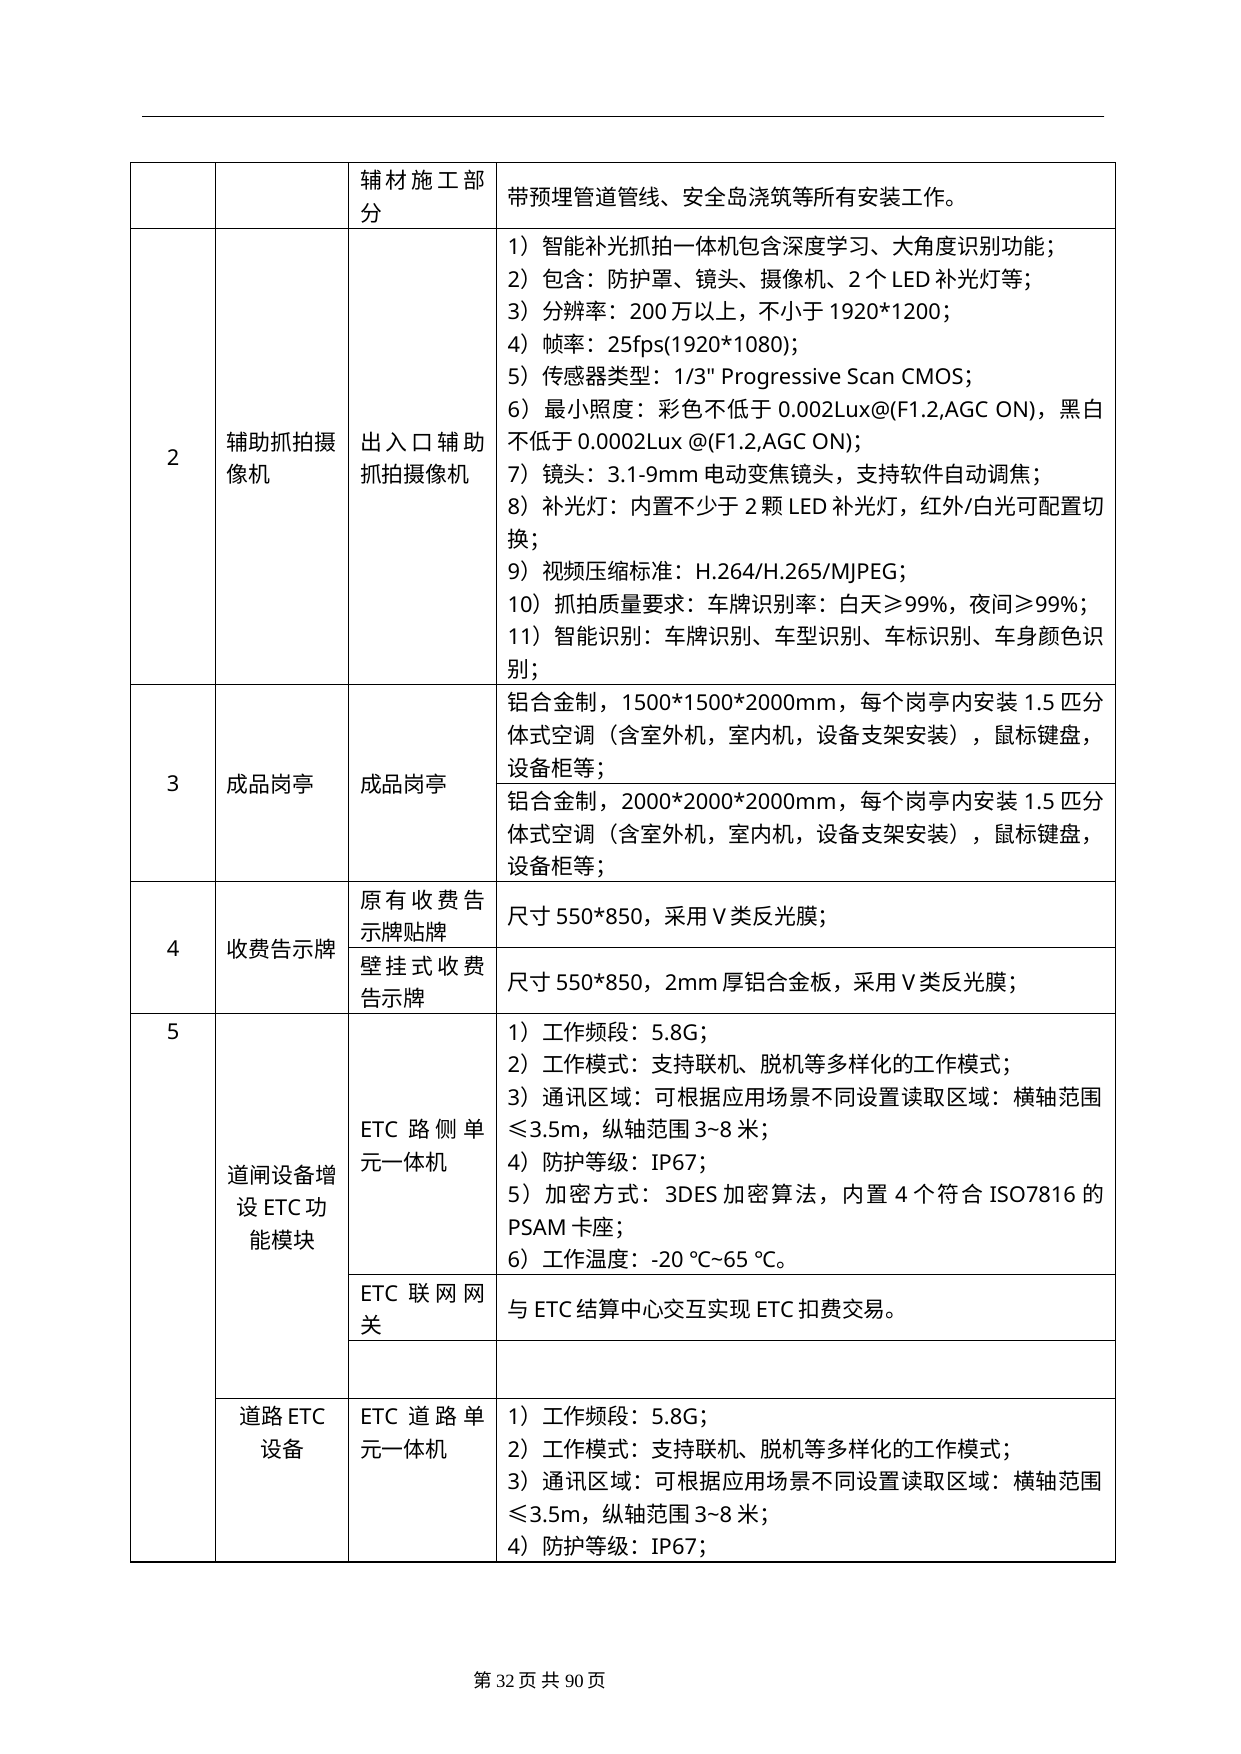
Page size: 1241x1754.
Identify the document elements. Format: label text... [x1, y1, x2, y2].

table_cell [497, 1399, 1115, 1561]
table_cell [497, 1341, 1115, 1398]
table_cell 尺寸550*850，采用V类反光膜； [497, 882, 1115, 947]
table_cell 收费告示牌 [216, 882, 348, 1013]
table_cell 1）智能补光抓拍一体机包含深度学习、大角度识别功能； 2）包含：防护罩、镜头、摄像机、2个LED补光灯等； 3）分辨率：200万以上，不小于1920*1200； 4）帧率：25fps(1920*1080)； 5）传感器类型：1/3" Progressive Scan CMOS； 6）最小照度：彩色不低于0.002Lux@(F1.2,AGC ON)，黑白不低于0.0002Lux @(F1.2,AGC ON)； 7）镜头：3.1-9mm电动变焦镜头，支持软件自动调焦； 8）补光灯：内置不少于2颗LED补光灯，红外/白光可配置切换； 9）视频压缩标准：H.264/H.265/MJPEG； 10）抓拍质量要求：车牌识别率：白天≥99%，夜间≥99%； 11）智能识别：车牌识别、车型识别、车标识别、车身颜色识别； [497, 229, 1115, 684]
table_cell 尺寸550*850，2mm厚铝合金板，采用V类反光膜； [497, 948, 1115, 1013]
table_cell 道闸设备增设ETC功能模块 [216, 1014, 348, 1398]
table_cell 带预埋管道管线、安全岛浇筑等所有安装工作。 [497, 163, 1115, 228]
table_cell 铝合金制，1500*1500*2000mm，每个岗亭内安装1.5匹分体式空调（含室外机，室内机，设备支架安装），鼠标键盘，设备柜等； [497, 685, 1115, 783]
table_cell ETC路侧单元一体机 [349, 1014, 496, 1274]
table_cell 铝合金制，2000*2000*2000mm，每个岗亭内安装1.5匹分体式空调（含室外机，室内机，设备支架安装），鼠标键盘，设备柜等； [497, 784, 1115, 881]
table_cell 道路ETC设备 [216, 1399, 348, 1561]
table_cell ETC道路单元一体机 [349, 1399, 496, 1561]
table_cell 成品岗亭 [216, 685, 348, 881]
table_cell 4 [131, 882, 215, 1013]
table_cell 2 [131, 229, 215, 684]
table_cell 成品岗亭 [349, 685, 496, 881]
table_cell 5 [131, 1014, 215, 1561]
table_cell 壁挂式收费告示牌 [349, 948, 496, 1013]
table_cell 3 [131, 685, 215, 881]
table_cell 出入口辅助抓拍摄像机 [349, 229, 496, 684]
table_cell ETC联网网关 [349, 1275, 496, 1340]
table_cell 与ETC结算中心交互实现ETC扣费交易。 [497, 1275, 1115, 1340]
table_cell 辅助抓拍摄像机 [216, 229, 348, 684]
table_cell 原有收费告示牌贴牌 [349, 882, 496, 947]
table_cell [349, 1341, 496, 1398]
table_cell 辅材施工部分 [349, 163, 496, 228]
